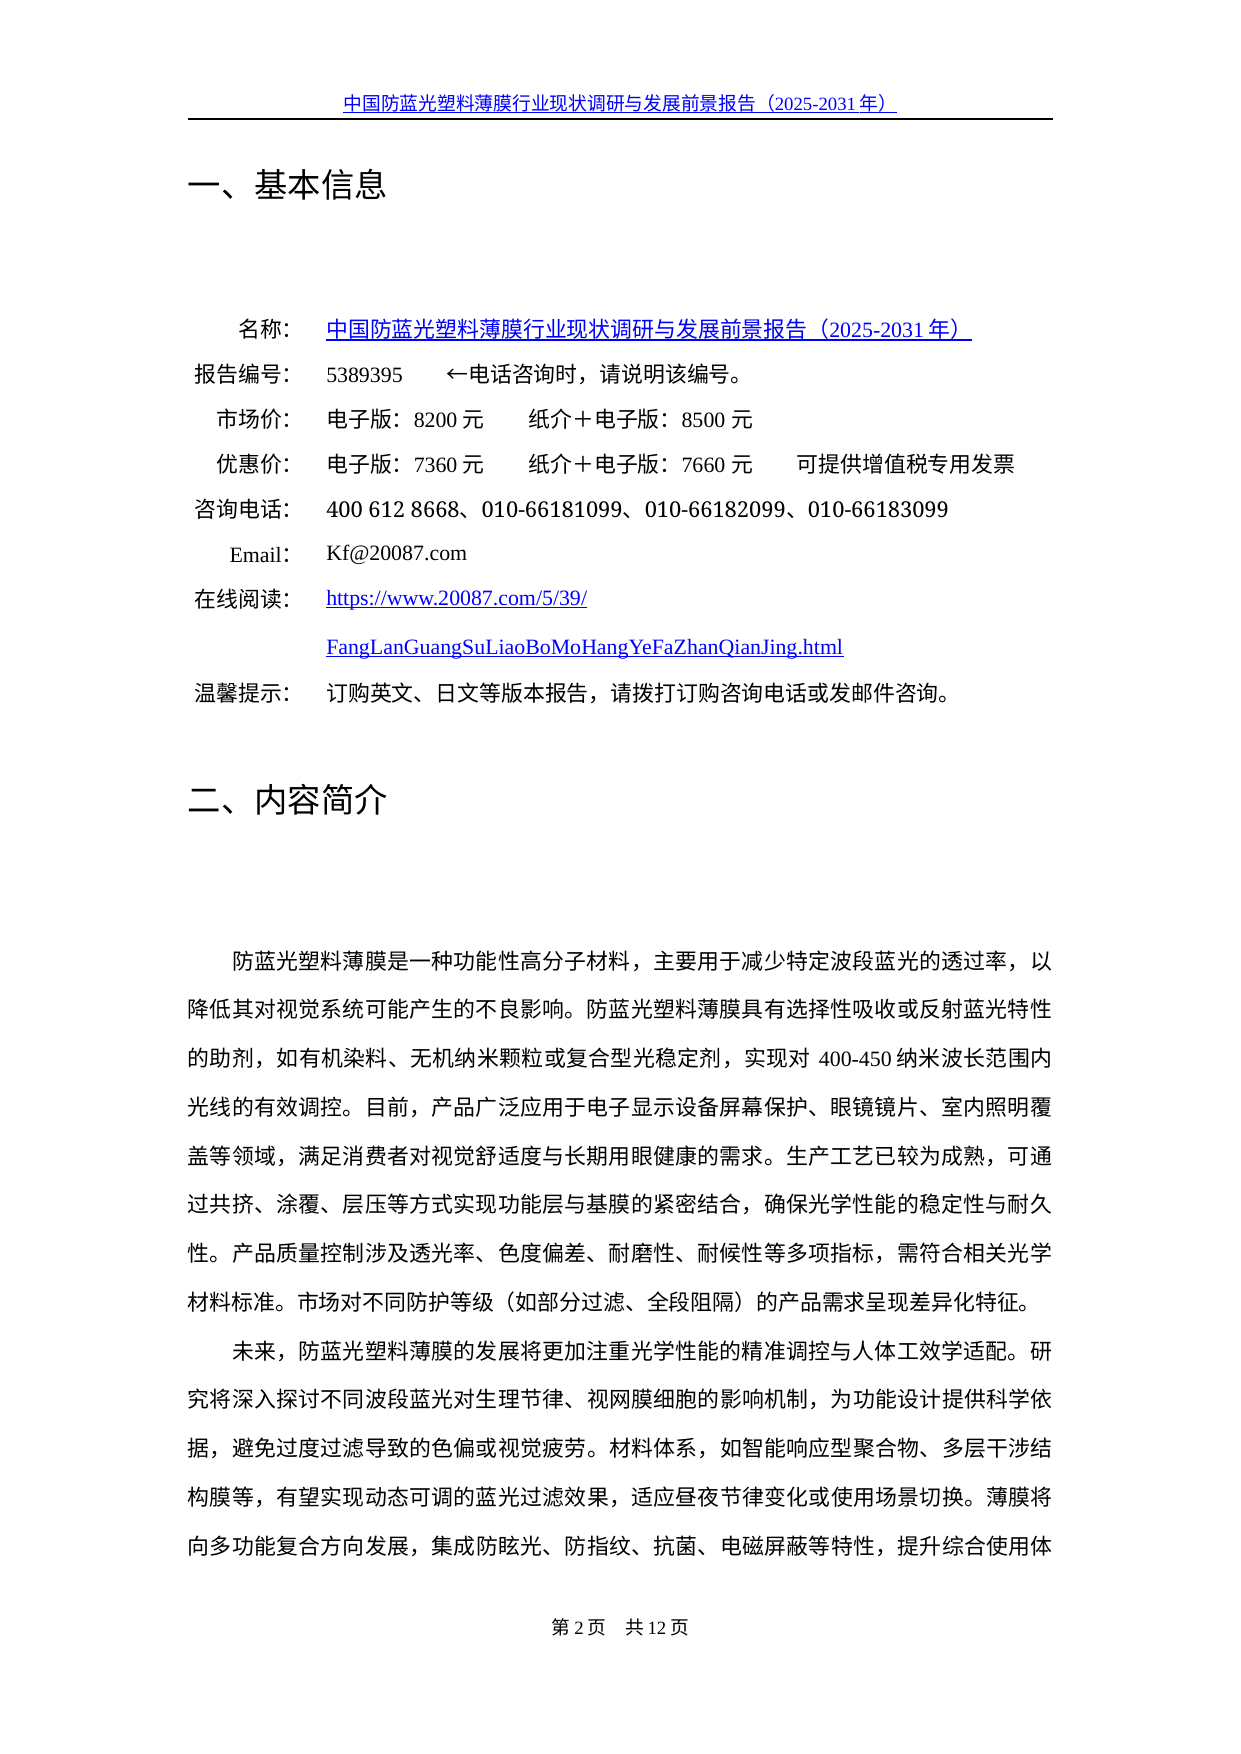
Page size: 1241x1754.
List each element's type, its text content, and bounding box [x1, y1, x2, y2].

table_cell 订购英文、日文等版本报告，请拨打订购咨询电话或发邮件咨询。 [315, 675, 1073, 720]
table_cell Email： [167, 537, 315, 582]
table_cell [315, 582, 1073, 675]
table_cell 电子版：7360 元 纸介＋电子版：7660 元 可提供增值税专用发票 [315, 447, 1073, 492]
table_cell 在线阅读： [167, 582, 315, 675]
title 二、内容简介 [187, 766, 1053, 831]
table_cell 温馨提示： [167, 675, 315, 720]
table_header 中国防蓝光塑料薄膜行业现状调研与发展前景报告（2025-2031年） [315, 312, 1073, 357]
table_cell 电子版：8200 元 纸介＋电子版：8500 元 [315, 402, 1073, 447]
table_cell 优惠价： [167, 447, 315, 492]
title 一、基本信息 [187, 150, 1053, 215]
table_cell 400 612 8668、010-66181099、010-66182099、010-66183099 [315, 492, 1073, 537]
table_cell 5389395 ←电话咨询时，请说明该编号。 [315, 357, 1073, 402]
table_cell 报告编号： [167, 357, 315, 402]
table_header 名称： [167, 312, 315, 357]
table_cell Kf@20087.com [315, 537, 1073, 582]
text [187, 943, 1053, 1561]
table_cell 咨询电话： [167, 492, 315, 537]
table_cell 市场价： [167, 402, 315, 447]
